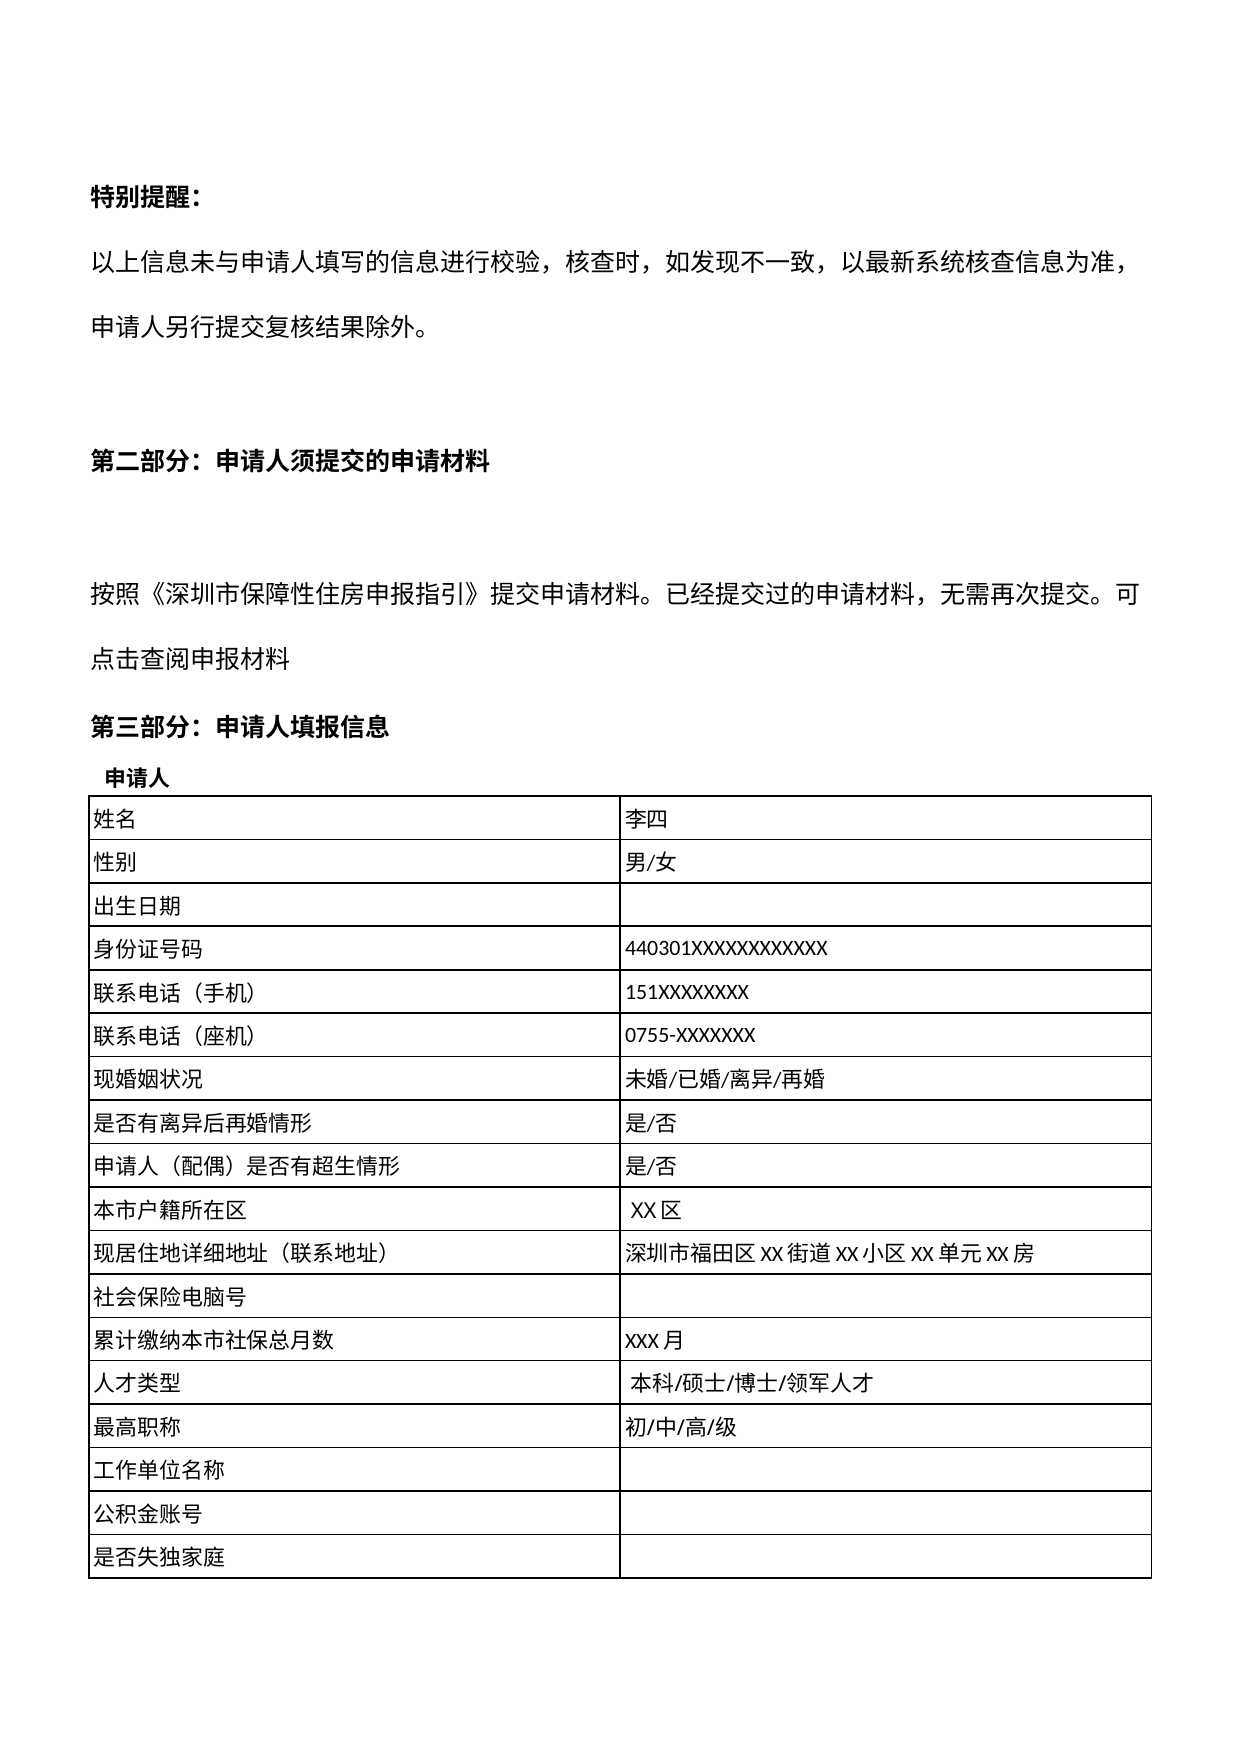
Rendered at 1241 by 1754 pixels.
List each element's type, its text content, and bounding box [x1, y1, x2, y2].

table_cell 性别 [90, 840, 619, 882]
table_cell 151XXXXXXXX [621, 971, 1151, 1012]
table_cell 是/否 [621, 1101, 1151, 1143]
table_cell 0755-XXXXXXX [621, 1014, 1151, 1056]
table_cell 本科/硕士/博士/领军人才 [621, 1361, 1151, 1403]
table_header 申请人 [89, 760, 1151, 795]
table_cell 本市户籍所在区 [90, 1188, 619, 1229]
table_cell 人才类型 [90, 1361, 619, 1403]
table_cell 440301XXXXXXXXXXXX [621, 927, 1151, 969]
table_cell 是/否 [621, 1144, 1151, 1186]
table_cell 社会保险电脑号 [90, 1275, 619, 1316]
table_cell 身份证号码 [90, 927, 619, 969]
table_cell 按照《深圳市保障性住房申报指引》提交申请材料。已经提交过的申请材料，无需再次提交。可点击查阅申报材料 [89, 493, 1151, 691]
table_cell 初/中/高/级 [621, 1405, 1151, 1447]
table_cell 男/女 [621, 840, 1151, 882]
table_cell 深圳市福田区XX街道XX小区XX单元XX房 [621, 1231, 1151, 1273]
table_header 第三部分：申请人填报信息 [89, 691, 1151, 759]
table_cell XX区 [621, 1188, 1151, 1229]
table_cell [621, 1492, 1151, 1533]
table_cell 最高职称 [90, 1405, 619, 1447]
table_cell 是否有离异后再婚情形 [90, 1101, 619, 1143]
table_cell 现居住地详细地址（联系地址） [90, 1231, 619, 1273]
table_cell XXX月 [621, 1318, 1151, 1360]
table_cell [621, 1535, 1151, 1577]
table_cell 申请人（配偶）是否有超生情形 [90, 1144, 619, 1186]
table_cell 累计缴纳本市社保总月数 [90, 1318, 619, 1360]
table_cell 工作单位名称 [90, 1448, 619, 1490]
table_cell 现婚姻状况 [90, 1057, 619, 1099]
table_cell [621, 1275, 1151, 1316]
table_cell 联系电话（座机） [90, 1014, 619, 1056]
table_cell 是否失独家庭 [90, 1535, 619, 1577]
table_cell 第二部分：申请人须提交的申请材料 [89, 360, 1151, 493]
table_cell 李四 [621, 797, 1151, 838]
table_cell [621, 1448, 1151, 1490]
table_cell 姓名 [90, 797, 619, 838]
table_cell 公积金账号 [90, 1492, 619, 1533]
table_cell [621, 884, 1151, 925]
table_cell 出生日期 [90, 884, 619, 925]
table_cell 未婚/已婚/离异/再婚 [621, 1057, 1151, 1099]
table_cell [89, 162, 1151, 360]
table_cell 联系电话（手机） [90, 971, 619, 1012]
